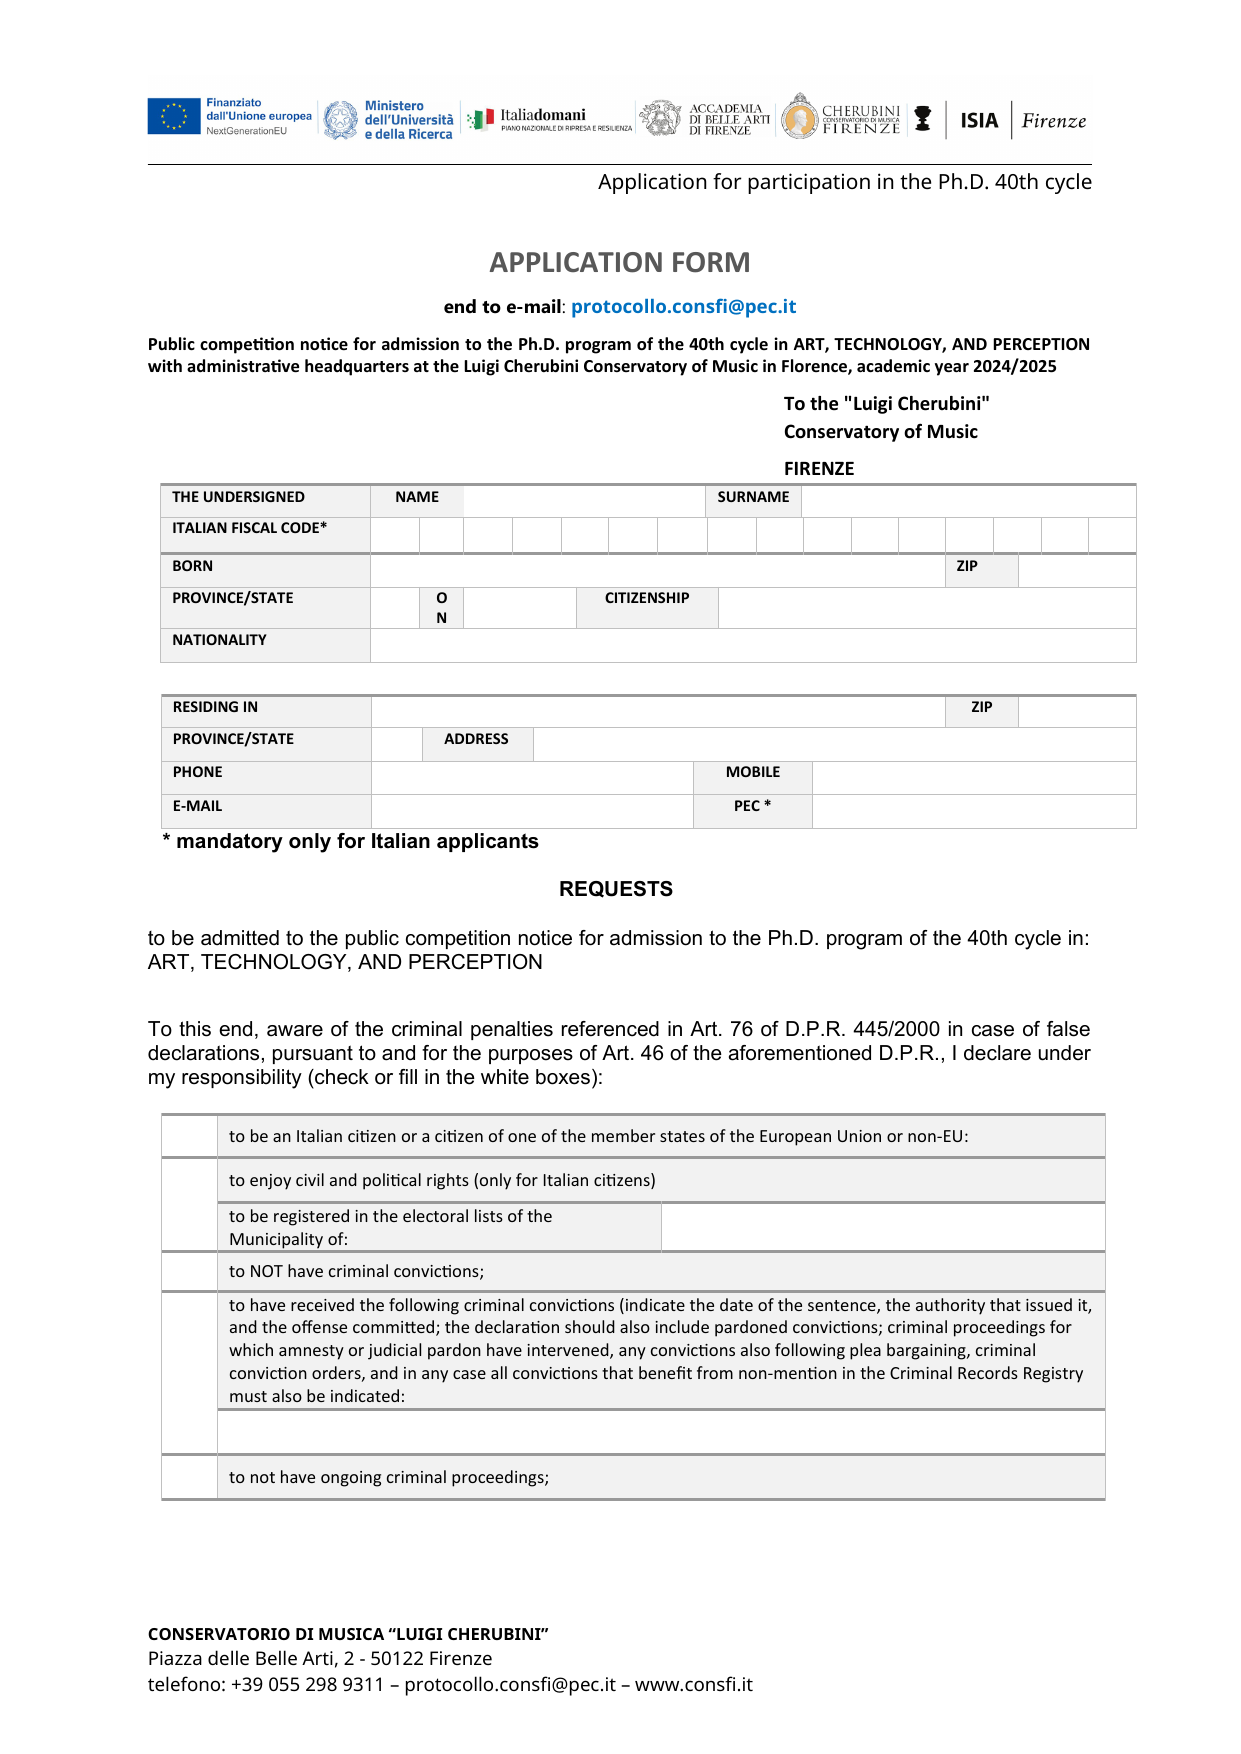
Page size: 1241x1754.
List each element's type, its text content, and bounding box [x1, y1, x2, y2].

table_header THE UNDERSIGNED [161, 486, 370, 517]
table_cell [372, 795, 693, 828]
table_header [162, 1116, 217, 1156]
table_header NAME [371, 486, 464, 517]
table_cell [899, 518, 945, 552]
table_cell [562, 518, 608, 552]
table_cell [719, 588, 1136, 628]
table_cell [371, 518, 419, 552]
table_cell [162, 1456, 217, 1498]
picture [147, 75, 1093, 164]
table_cell E-MAIL [162, 795, 371, 828]
table_cell [534, 728, 1136, 761]
text APPLICATION FORM [148, 243, 1092, 281]
table_cell [1089, 518, 1136, 552]
table_cell ZIP [946, 555, 1018, 587]
table_cell PROVINCE/STATE [162, 728, 371, 761]
text FIRENZE [784, 456, 1094, 481]
table_cell [420, 518, 463, 552]
table_cell to be registered in the electoral lists of the Municipality of: [218, 1204, 661, 1250]
text REQUESTS [148, 877, 1084, 901]
table_cell [994, 518, 1041, 552]
table_cell [162, 1293, 217, 1453]
table_cell [162, 1159, 217, 1250]
table_cell [513, 518, 561, 552]
table_cell to NOT have criminal convictions; [218, 1253, 1105, 1290]
table_cell PROVINCE/STATE [161, 588, 370, 628]
text To the "Luigi Cherubini" Conservatory of Music [784, 391, 1094, 443]
table_cell [708, 518, 756, 552]
table_header [1019, 697, 1136, 727]
table_cell [609, 518, 657, 552]
table_cell [371, 629, 1136, 662]
table_cell [946, 518, 993, 552]
table_cell [218, 1411, 1105, 1453]
table_header SURNAME [706, 486, 801, 517]
table_cell [813, 762, 1136, 794]
table_header to be an Italian citizen or a citizen of one of the member states of the European Union or non-EU: [218, 1116, 1105, 1156]
table_cell BORN [161, 555, 370, 587]
table_cell MOBILE [694, 762, 812, 794]
text Public competition notice for admission to the Ph.D. program of the 40th cycle in ART, TECHNOLOGY, AND PERCEPTION with administrative headquarters at the Luigi Cherubini Conservatory of Music in Florence, academic year 2024/2025 [148, 332, 1092, 377]
table_cell [804, 518, 851, 552]
table_cell ON [420, 588, 463, 628]
table_cell ADDRESS [423, 728, 533, 761]
table_cell [464, 518, 512, 552]
table_cell CITIZENSHIP [577, 588, 718, 628]
table_cell [1019, 555, 1136, 587]
table_cell [371, 588, 419, 628]
table_cell [852, 518, 898, 552]
text end to e-mail: protocollo.consfi@pec.it [148, 294, 1092, 319]
table_cell to enjoy civil and political rights (only for Italian citizens) [218, 1159, 1105, 1201]
table_cell [162, 1253, 217, 1290]
table_header RESIDING IN [162, 697, 371, 727]
table_cell to have received the following criminal convictions (indicate the date of the sentence, the authority that issued it, and the offense committed; the declaration should also include pardoned convictions; criminal proceedings for which amnesty or judicial pardon have intervened, any convictions also following plea bargaining, criminal conviction orders, and in any case all convictions that benefit from non-mention in the Criminal Records Registry must also be indicated: [218, 1293, 1105, 1408]
table_header [802, 486, 1136, 517]
table_cell [464, 588, 576, 628]
table_cell [658, 518, 707, 552]
table_cell [372, 762, 693, 794]
table_cell PHONE [162, 762, 371, 794]
text to be admitted to the public competition notice for admission to the Ph.D. program of the 40th cycle in: ART, TECHNOLOGY, AND PERCEPTION [148, 925, 1092, 974]
table_cell NATIONALITY [161, 629, 370, 662]
text * mandatory only for Italian applicants [162, 829, 1084, 853]
table_header ZIP [946, 697, 1018, 727]
table_cell [757, 518, 803, 552]
table_cell to not have ongoing criminal proceedings; [218, 1456, 1105, 1498]
table_cell [813, 795, 1136, 828]
table_cell [662, 1204, 1105, 1250]
table_cell ITALIAN FISCAL CODE* [161, 518, 370, 552]
table_header [372, 697, 945, 727]
table_cell [372, 728, 422, 761]
table_header [464, 486, 705, 517]
table_cell PEC * [694, 795, 812, 828]
table_cell [1042, 518, 1088, 552]
table_cell [371, 555, 945, 587]
text To this end, aware of the criminal penalties referenced in Art. 76 of D.P.R. 445/2000 in case of false declarations, pursuant to and for the purposes of Art. 46 of the aforementioned D.P.R., I declare under my responsibility (check or fill in the white boxes): [148, 1016, 1092, 1089]
